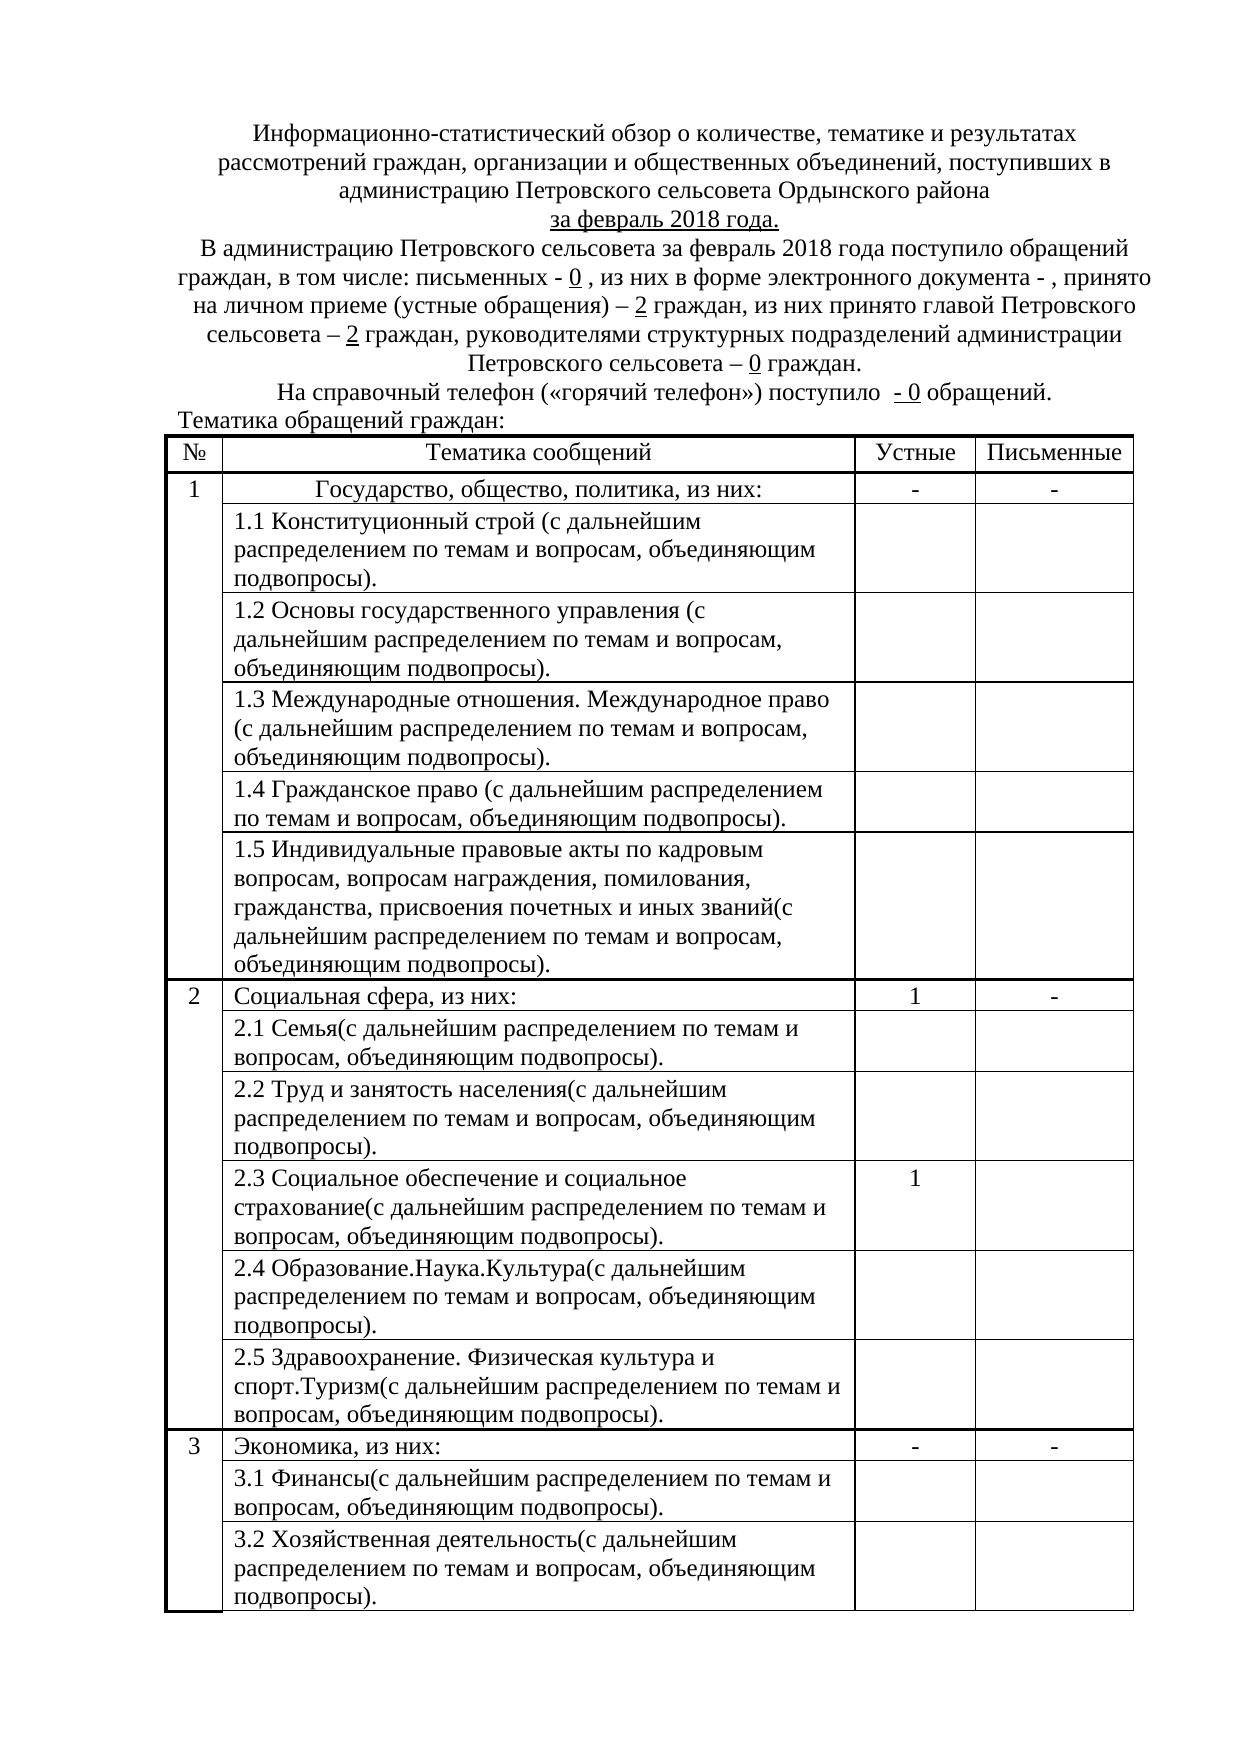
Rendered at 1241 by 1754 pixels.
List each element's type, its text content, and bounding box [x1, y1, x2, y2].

table_cell [976, 1011, 1133, 1071]
table_cell 1.2 Основы государственного управления (с дальнейшим распределением по темам и вопросам, объединяющим подвопросы). [223, 593, 854, 681]
table_cell 1.3 Международные отношения. Международное право (с дальнейшим распределением по темам и вопросам, объединяющим подвопросы). [223, 683, 854, 771]
table_cell [856, 1522, 975, 1610]
table_cell [976, 1522, 1133, 1610]
table_cell [976, 772, 1133, 831]
table_cell 1 [168, 474, 222, 978]
table_cell [976, 593, 1133, 681]
table_cell - [856, 474, 975, 503]
table_header Тематика сообщений [223, 438, 854, 471]
table_cell 3.2 Хозяйственная деятельность(с дальнейшим распределением по темам и вопросам, объединяющим подвопросы). [223, 1522, 854, 1610]
table_cell [856, 593, 975, 681]
table_header Письменные [976, 438, 1133, 471]
table_cell [856, 504, 975, 592]
table_cell Государство, общество, политика, из них: [223, 474, 854, 503]
table_cell Экономика, из них: [223, 1431, 854, 1460]
table_cell - [976, 1431, 1133, 1460]
table_cell [976, 1161, 1133, 1249]
table_cell - [976, 474, 1133, 503]
table_cell [856, 1340, 975, 1428]
table_cell 2.3 Социальное обеспечение и социальное страхование(с дальнейшим распределением по темам и вопросам, объединяющим подвопросы). [223, 1161, 854, 1249]
table_header Устные [856, 438, 975, 471]
text за февраль 2018 года. [177, 204, 1152, 233]
table_cell 3 [168, 1431, 222, 1610]
table_cell [856, 772, 975, 831]
table_cell 2 [168, 981, 222, 1428]
table_cell [976, 833, 1133, 978]
table_cell [856, 1072, 975, 1160]
text На справочный телефон («горячий телефон») поступило - 0 обращений. [177, 377, 1152, 406]
table_cell 2.5 Здравоохранение. Физическая культура и спорт.Туризм(с дальнейшим распределением по темам и вопросам, объединяющим подвопросы). [223, 1340, 854, 1428]
table_cell [976, 683, 1133, 771]
table_cell [856, 683, 975, 771]
table_cell [856, 1251, 975, 1339]
table_cell [856, 833, 975, 978]
table_header № [168, 438, 222, 471]
table_cell 1.5 Индивидуальные правовые акты по кадровым вопросам, вопросам награждения, помилования, гражданства, присвоения почетных и иных званий(с дальнейшим распределением по темам и вопросам, объединяющим подвопросы). [223, 833, 854, 978]
text Информационно-статистический обзор о количестве, тематике и результатах рассмотрений граждан, организации и общественных объединений, поступивших в администрацию Петровского сельсовета Ордынского района [177, 118, 1152, 204]
table_cell Социальная сфера, из них: [223, 981, 854, 1010]
table_cell 1.4 Гражданское право (с дальнейшим распределением по темам и вопросам, объединяющим подвопросы). [223, 772, 854, 831]
table_cell [976, 1251, 1133, 1339]
table_cell [976, 504, 1133, 592]
text Тематика обращений граждан: [177, 406, 1152, 434]
table_cell 2.4 Образование.Наука.Культура(с дальнейшим распределением по темам и вопросам, объединяющим подвопросы). [223, 1251, 854, 1339]
table_cell [976, 1340, 1133, 1428]
table_cell - [976, 981, 1133, 1010]
table_cell [856, 1461, 975, 1521]
table_cell 1 [856, 981, 975, 1010]
table_cell 1 [856, 1161, 975, 1249]
table_cell - [856, 1431, 975, 1460]
table_cell 2.1 Семья(с дальнейшим распределением по темам и вопросам, объединяющим подвопросы). [223, 1011, 854, 1071]
table_cell 2.2 Труд и занятость населения(с дальнейшим распределением по темам и вопросам, объединяющим подвопросы). [223, 1072, 854, 1160]
table_cell [856, 1011, 975, 1071]
table_cell 3.1 Финансы(с дальнейшим распределением по темам и вопросам, объединяющим подвопросы). [223, 1461, 854, 1521]
table_cell 1.1 Конституционный строй (с дальнейшим распределением по темам и вопросам, объединяющим подвопросы). [223, 504, 854, 592]
table_cell [976, 1072, 1133, 1160]
text В администрацию Петровского сельсовета за февраль 2018 года поступило обращений граждан, в том числе: письменных - 0 , из них в форме электронного документа - , принято на личном приеме (устные обращения) – 2 граждан, из них принято главой Петровского сельсовета – 2 граждан, руководителями структурных подразделений администрации Петровского сельсовета – 0 граждан. [177, 233, 1152, 377]
table_cell [976, 1461, 1133, 1521]
